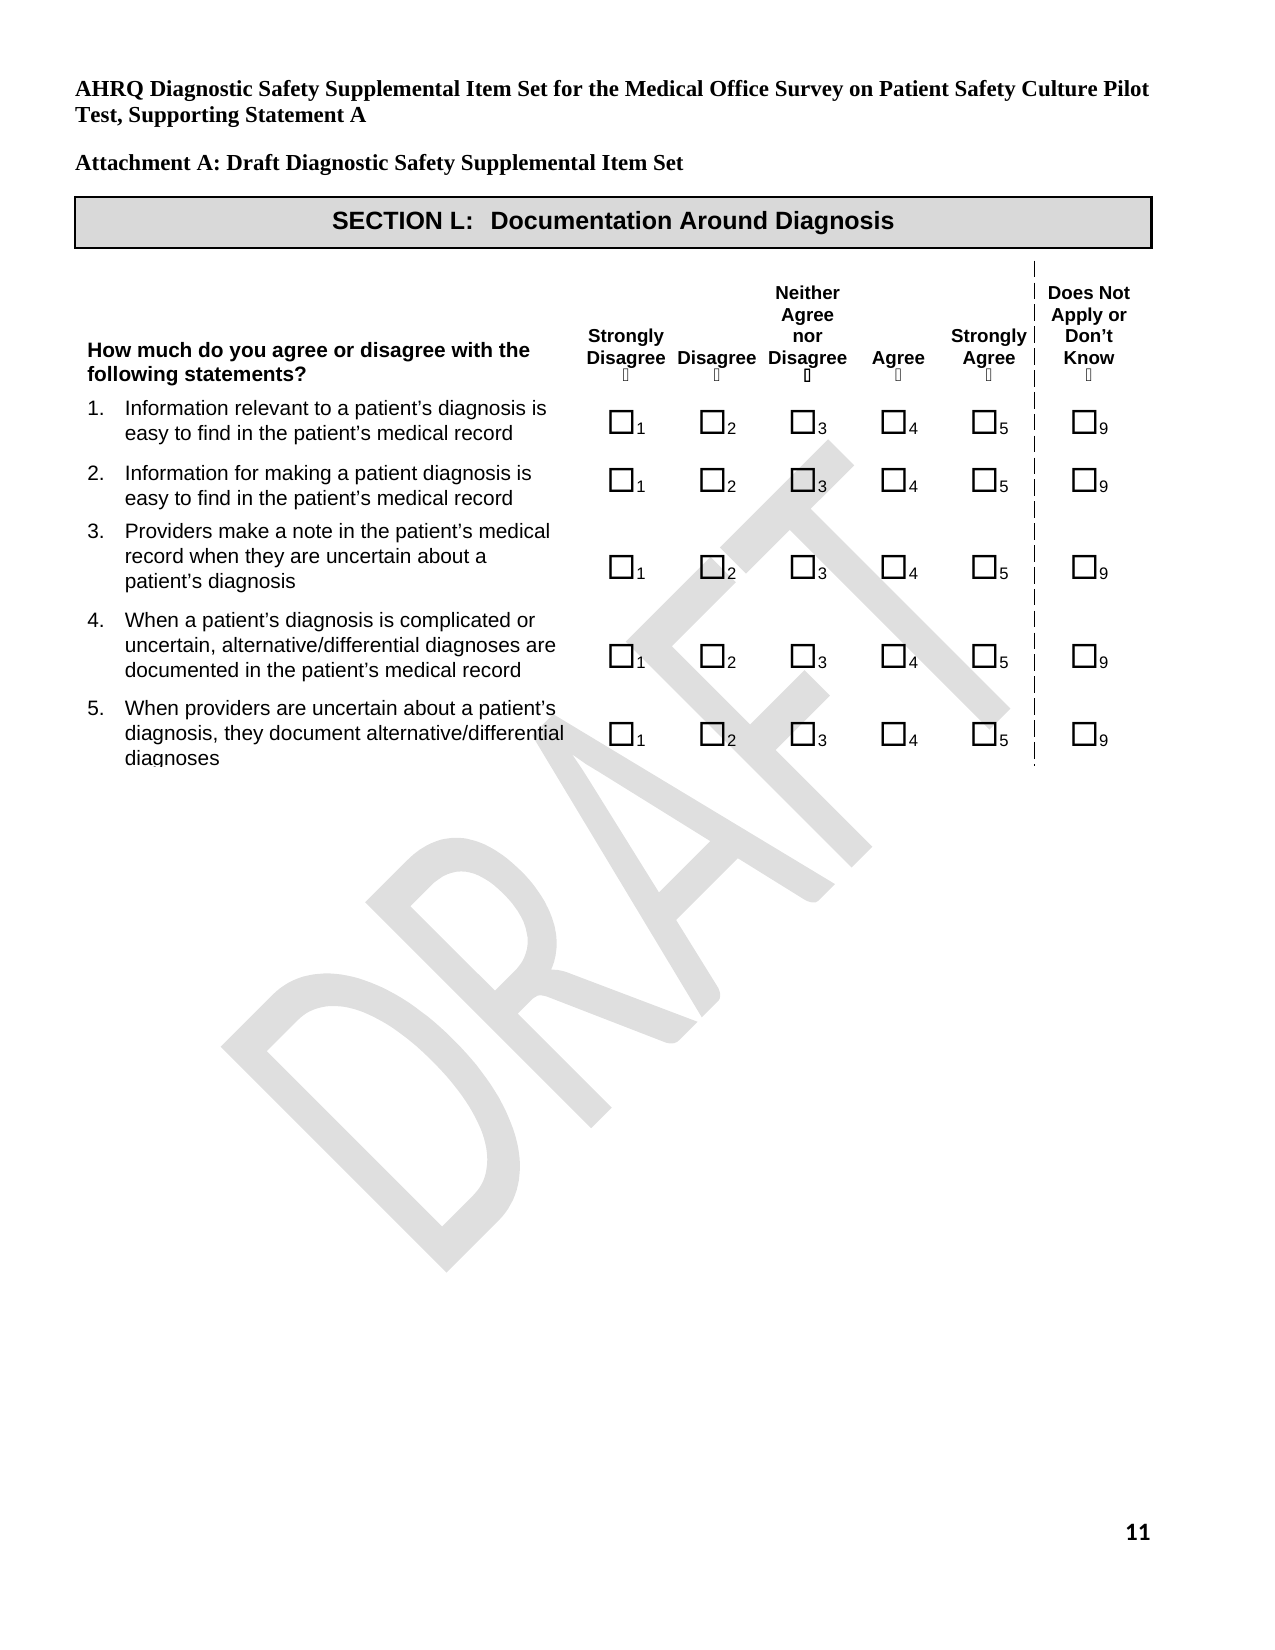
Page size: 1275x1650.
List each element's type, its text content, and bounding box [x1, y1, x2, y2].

table_cell 3 [762, 454, 853, 512]
table_cell 4 [853, 600, 943, 688]
table_cell 3 [762, 512, 853, 599]
table_cell 5 [944, 512, 1034, 599]
table_cell 1 [581, 600, 671, 688]
table_cell 5 [944, 689, 1034, 766]
table_cell 3 [762, 689, 853, 766]
table_cell 4 [853, 454, 943, 512]
table_cell 9 [1034, 454, 1143, 512]
table_cell 1 [581, 512, 671, 599]
table_cell 9 [1034, 689, 1143, 766]
table_header Agree [853, 261, 943, 385]
table_cell 2 [671, 454, 762, 512]
table_cell 1 [581, 689, 671, 766]
table_header Disagree [671, 261, 762, 385]
table_cell 2 [671, 385, 762, 454]
table_cell Providers make a note in the patient’s medical record when they are uncertain about a patient’s diagnosis [75, 512, 581, 599]
table_header Neither Agree nor Disagree [762, 261, 853, 385]
table_cell 9 [1034, 512, 1143, 599]
table_cell 9 [1034, 385, 1143, 454]
table_cell 2 [671, 689, 762, 766]
table_header SECTION L: Documentation Around Diagnosis [76, 198, 1150, 247]
table_cell 4 [853, 385, 943, 454]
table_header How much do you agree or disagree with the following statements? [75, 261, 581, 385]
table_cell Information for making a patient diagnosis is easy to find in the patient’s medical record [75, 454, 581, 512]
table_cell 4 [853, 689, 943, 766]
table_cell 5 [944, 454, 1034, 512]
table_header Does Not Apply or Don’t Know [1034, 261, 1143, 385]
table_cell 3 [762, 600, 853, 688]
table_header Strongly Disagree [581, 261, 671, 385]
table_cell 9 [1034, 600, 1143, 688]
table_header Strongly Agree [944, 261, 1034, 385]
table_cell When a patient’s diagnosis is complicated or uncertain, alternative/differential diagnoses are documented in the patient’s medical record [75, 600, 581, 688]
table_cell 2 [671, 600, 762, 688]
table_cell 5 [944, 385, 1034, 454]
table_cell 4 [853, 512, 943, 599]
table_cell 1 [581, 385, 671, 454]
table_cell 5 [944, 600, 1034, 688]
table_cell 1 [581, 454, 671, 512]
table_cell Information relevant to a patient’s diagnosis is easy to find in the patient’s medical record [75, 385, 581, 454]
table_cell 3 [762, 385, 853, 454]
table_cell 2 [671, 512, 762, 599]
table_cell When providers are uncertain about a patient’s diagnosis, they document alternative/differential diagnoses [75, 689, 581, 766]
